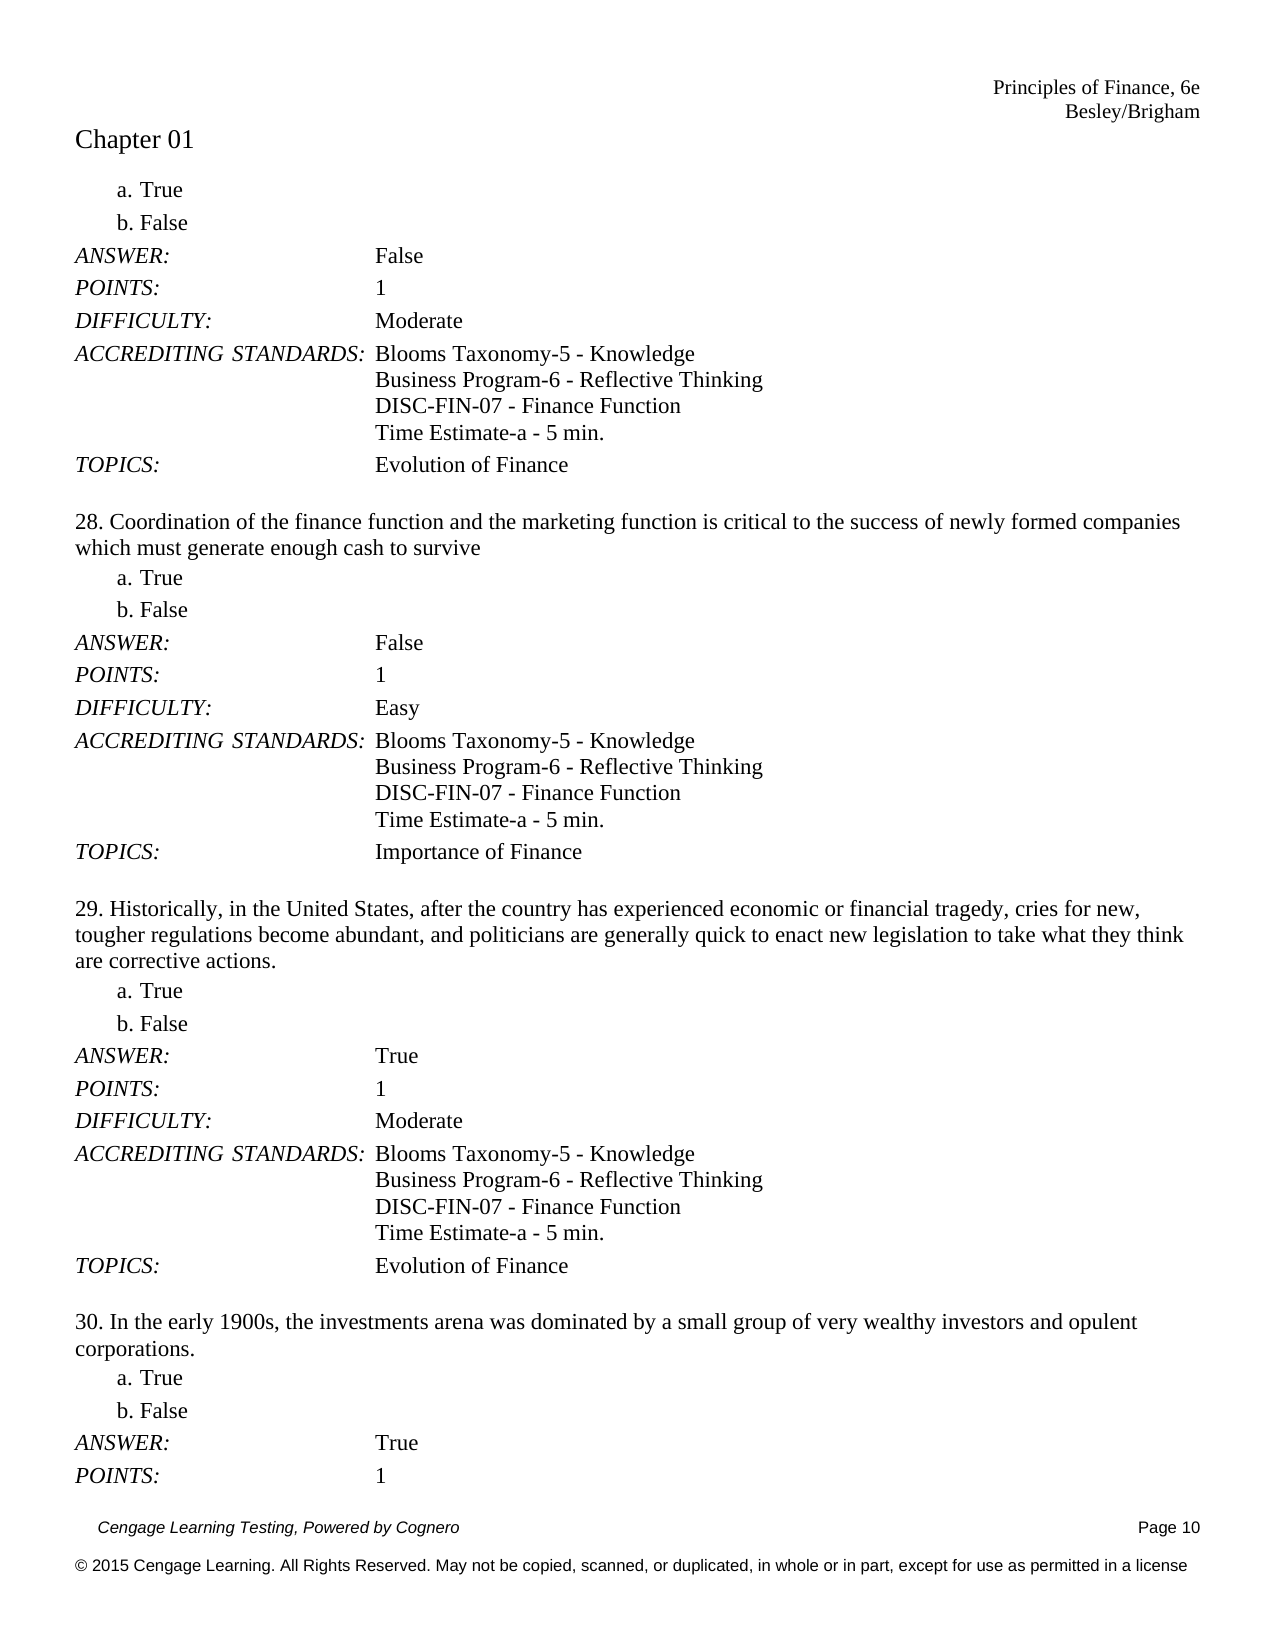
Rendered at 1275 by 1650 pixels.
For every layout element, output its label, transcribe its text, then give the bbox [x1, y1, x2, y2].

table_header 27. The history of banking in the United States is one of continuous regulation to ensure the safety of our banking institution. For this reason, little deregulation has taken place. [75, 174, 1200, 481]
table_header 28. Coordination of the finance function and the marketing function is critical to the success of newly formed companies which must generate enough cash to survive [75, 561, 1200, 868]
table_header 29. Historically, in the United States, after the country has experienced economic or financial tragedy, cries for new, tougher regulations become abundant, and politicians are generally quick to enact new legislation to take what they think are corrective actions. [75, 974, 1200, 1281]
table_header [75, 1361, 1200, 1491]
